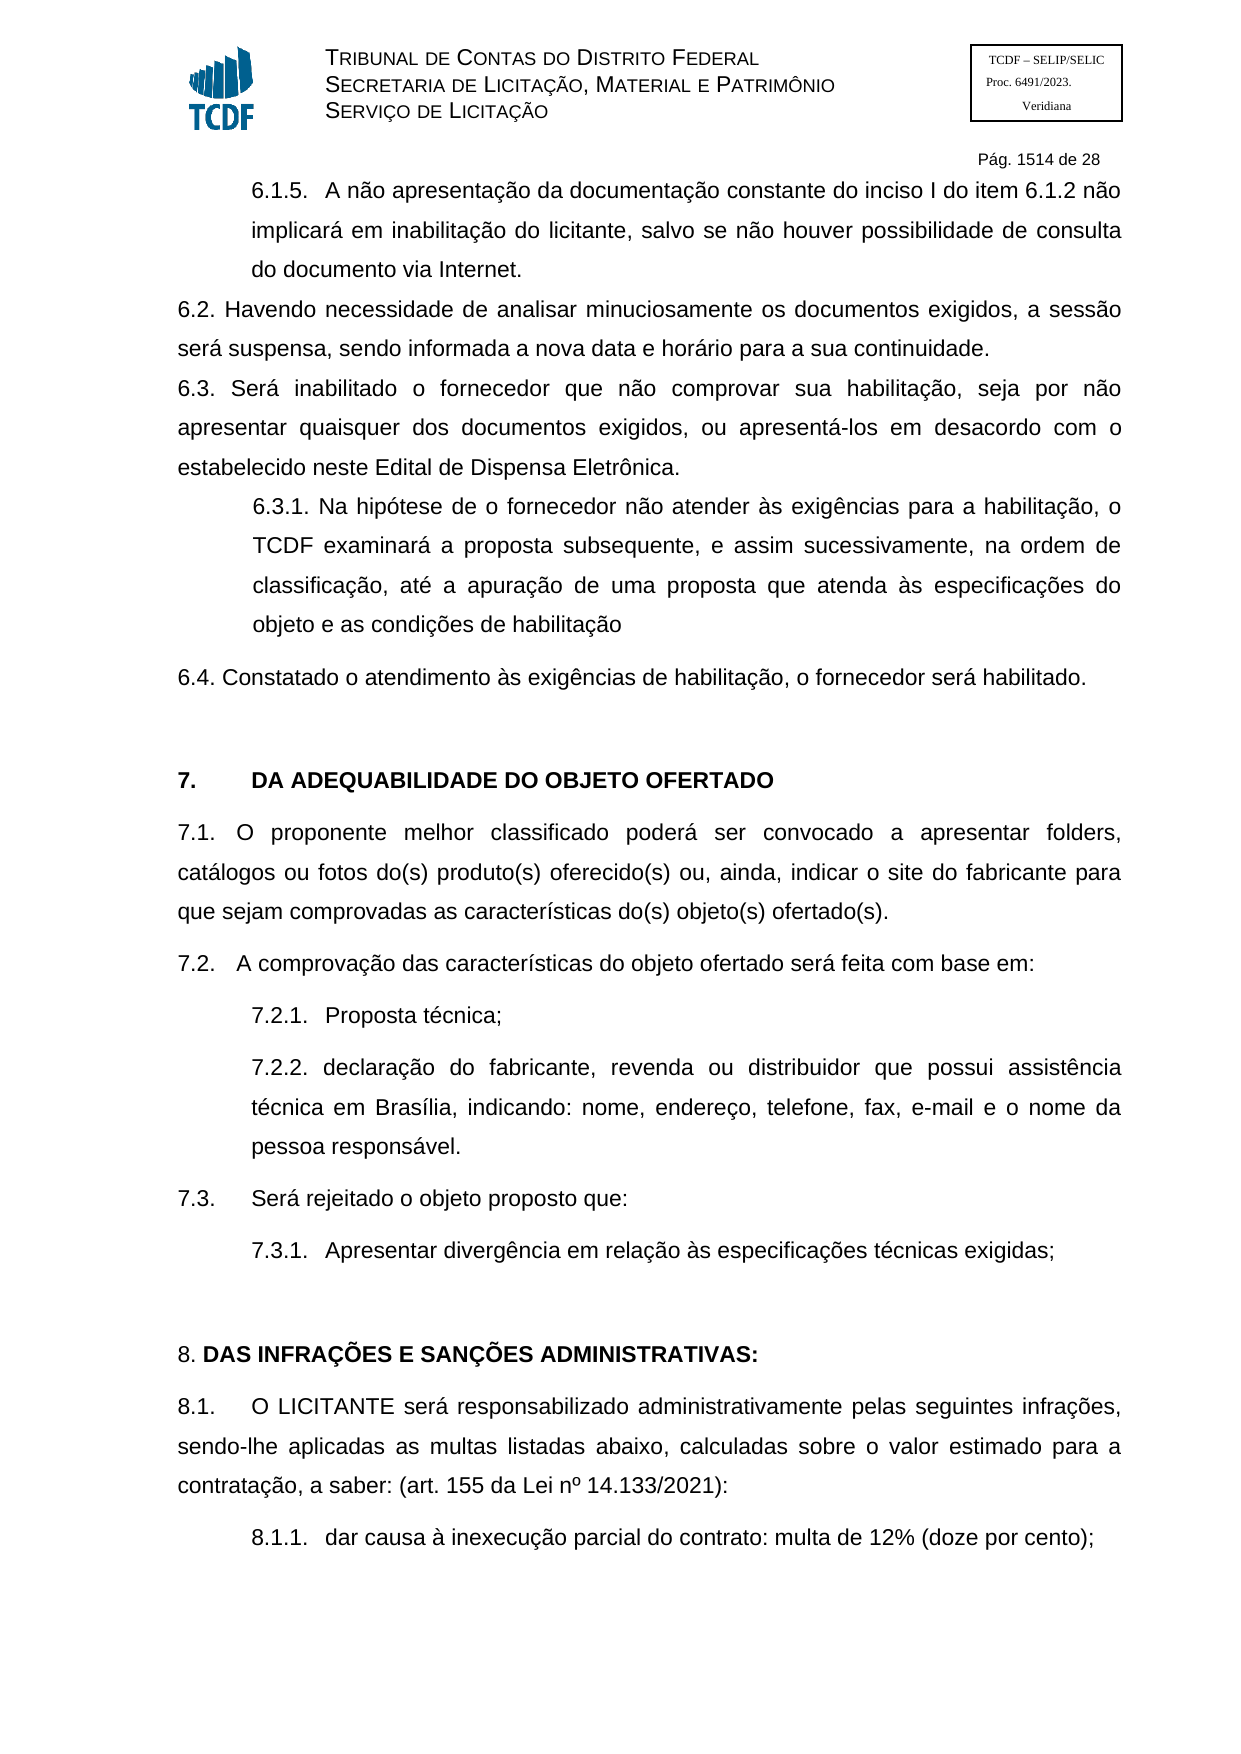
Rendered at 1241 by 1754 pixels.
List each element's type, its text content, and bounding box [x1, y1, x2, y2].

picture [177, 44, 265, 132]
text 6.3. Será inabilitado o fornecedor que não comprovar sua habilitação, seja por não apresentar quaisquer dos documentos exigidos, ou apresentá-los em desacordo com o estabelecido neste Edital de Dispensa Eletrônica. [177, 374, 1122, 480]
text 6.3.1. Na hipótese de o fornecedor não atender às exigências para a habilitação, o TCDF examinará a proposta subsequente, e assim sucessivamente, na ordem de classificação, até a apuração de uma proposta que atenda às especificações do objeto e as condições de habilitação [252, 493, 1122, 638]
text 6.4. Constatado o atendimento às exigências de habilitação, o fornecedor será habilitado. [177, 663, 1122, 690]
list 7.1. O proponente melhor classificado poderá ser convocado a apresentar folders, catálogos ou fotos do(s) produto(s) oferecido(s) ou, ainda, indicar o site do fabricante para que sejam comprovadas as características do(s) objeto(s) ofertado(s). [177, 819, 1122, 925]
list Apresentar divergência em relação às especificações técnicas exigidas; [251, 1237, 1122, 1263]
text 8. DAS INFRAÇÕES E SANÇÕES ADMINISTRATIVAS: [177, 1341, 1122, 1367]
list 7.2.2. declaração do fabricante, revenda ou distribuidor que possui assistência técnica em Brasília, indicando: nome, endereço, telefone, fax, e-mail e o nome da pessoa responsável. [251, 1054, 1122, 1159]
text 6.2. Havendo necessidade de analisar minuciosamente os documentos exigidos, a sessão será suspensa, sendo informada a nova data e horário para a sua continuidade. [177, 296, 1122, 361]
list Será rejeitado o objeto proposto que: [177, 1185, 1122, 1212]
text 8.1.1. dar causa à inexecução parcial do contrato: multa de 12% (doze por cento); [251, 1524, 1122, 1550]
text 7. DA ADEQUABILIDADE DO OBJETO OFERTADO [177, 767, 1122, 794]
text 7.2. A comprovação das características do objeto ofertado será feita com base em: [177, 950, 1122, 977]
text 8.1. O LICITANTE será responsabilizado administrativamente pelas seguintes infrações, sendo-lhe aplicadas as multas listadas abaixo, calculadas sobre o valor estimado para a contratação, a saber: (art. 155 da Lei nº 14.133/2021): [177, 1393, 1122, 1498]
text 6.1.5. A não apresentação da documentação constante do inciso I do item 6.1.2 não implicará em inabilitação do licitante, salvo se não houver possibilidade de consulta do documento via Internet. [251, 177, 1122, 282]
list Proposta técnica; [251, 1002, 1122, 1029]
